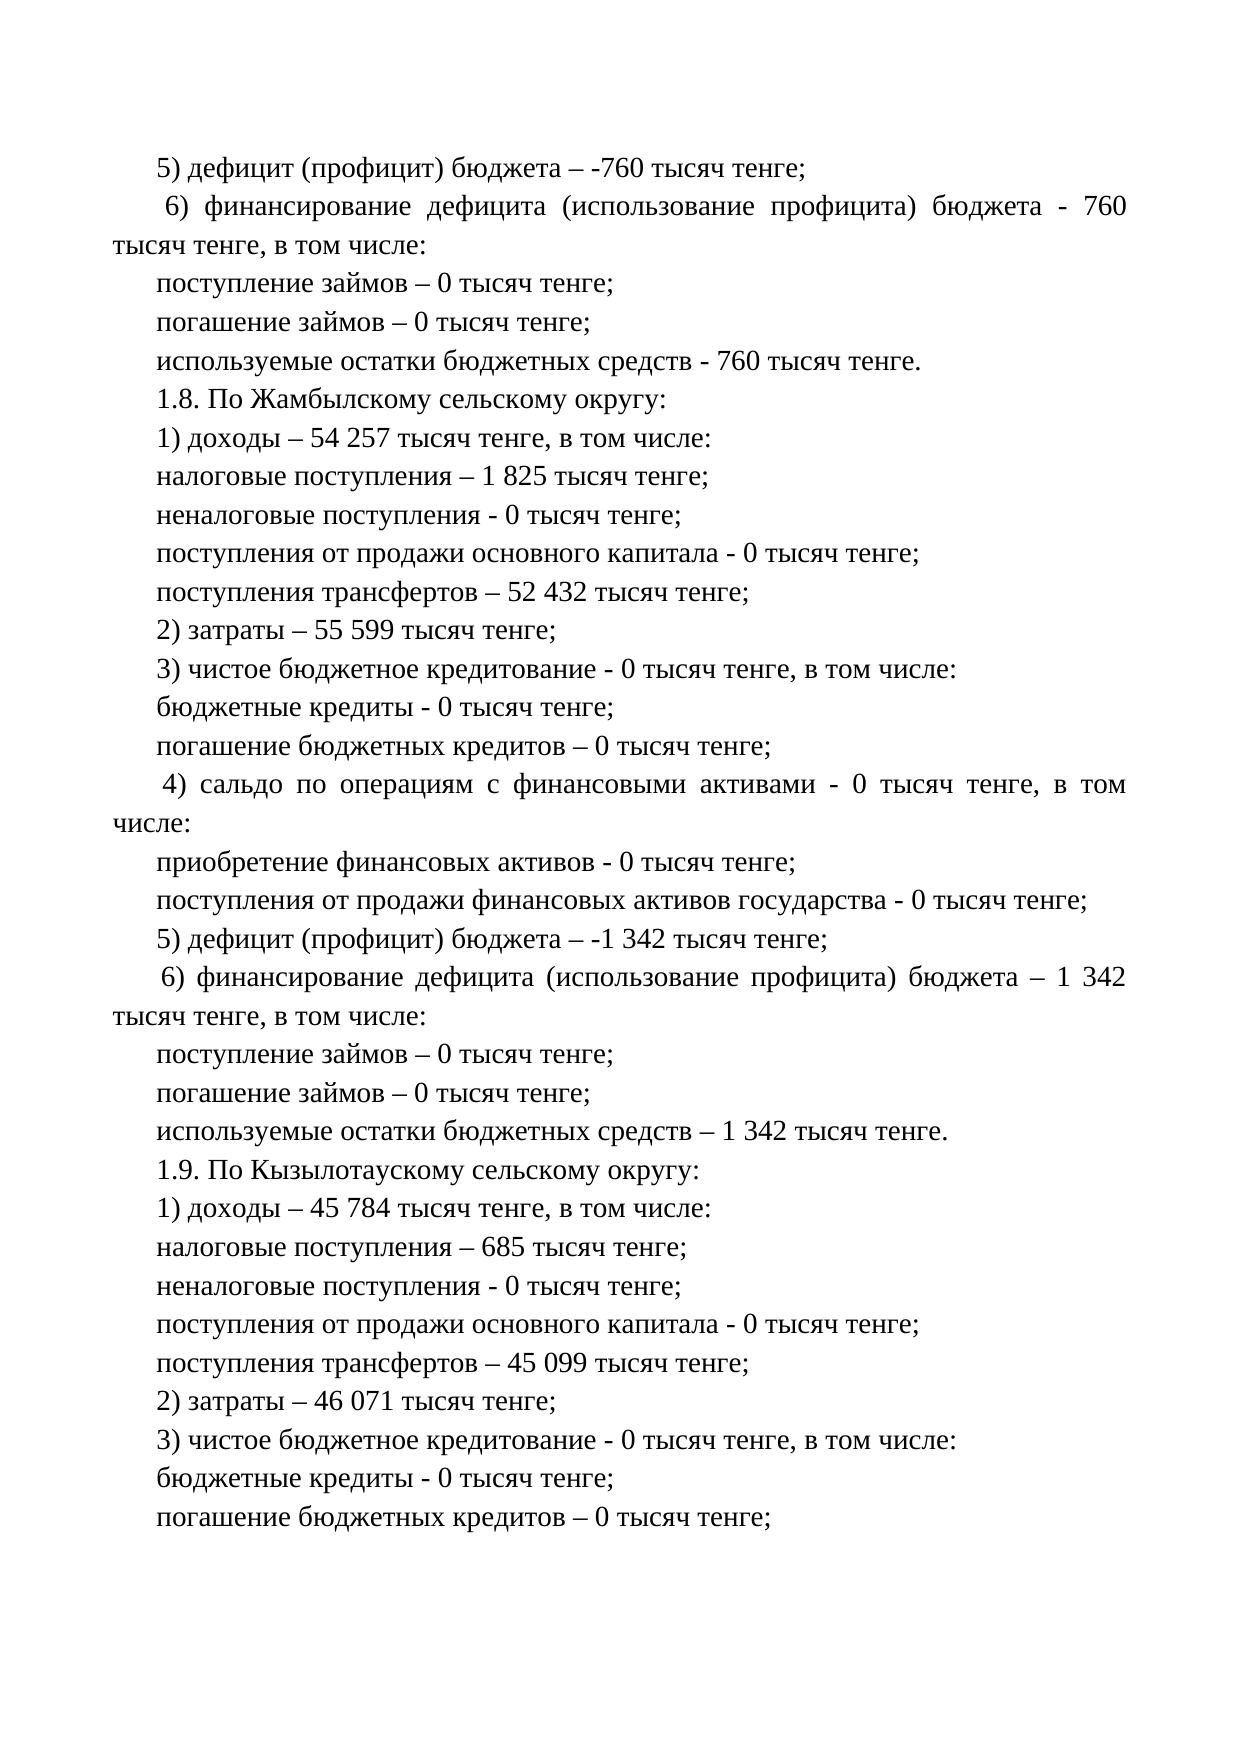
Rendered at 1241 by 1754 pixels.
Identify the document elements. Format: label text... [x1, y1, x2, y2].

text погашение займов – 0 тысяч тенге; [112, 1075, 1128, 1108]
text приобретение финансовых активов - 0 тысяч тенге; [112, 844, 1128, 877]
text 1) доходы – 45 784 тысяч тенге, в том числе: [112, 1191, 1128, 1224]
text поступления от продажи основного капитала - 0 тысяч тенге; [112, 1306, 1128, 1340]
text используемые остатки бюджетных средств – 1 342 тысяч тенге. [112, 1113, 1128, 1147]
text 1) доходы – 54 257 тысяч тенге, в том числе: [112, 420, 1128, 453]
text погашение бюджетных кредитов – 0 тысяч тенге; [112, 1499, 1128, 1532]
text неналоговые поступления - 0 тысяч тенге; [112, 1268, 1128, 1301]
text бюджетные кредиты - 0 тысяч тенге; [112, 1460, 1128, 1494]
text 1.8. По Жамбылскому сельскому округу: [112, 381, 1128, 415]
text используемые остатки бюджетных средств - 760 тысяч тенге. [112, 343, 1128, 376]
text 6) финансирование дефицита (использование профицита) бюджета – 1 342 тысяч тенге, в том числе: [112, 959, 1128, 1031]
text поступления от продажи основного капитала - 0 тысяч тенге; [112, 535, 1128, 569]
text поступления трансфертов – 45 099 тысяч тенге; [112, 1345, 1128, 1378]
text 3) чистое бюджетное кредитование - 0 тысяч тенге, в том числе: [112, 651, 1128, 684]
text налоговые поступления – 1 825 тысяч тенге; [112, 458, 1128, 492]
text 4) сальдо по операциям с финансовыми активами - 0 тысяч тенге, в том числе: [112, 767, 1128, 839]
text 2) затраты – 55 599 тысяч тенге; [112, 612, 1128, 646]
text поступления от продажи финансовых активов государства - 0 тысяч тенге; [112, 882, 1128, 916]
text поступление займов – 0 тысяч тенге; [112, 266, 1128, 299]
text 5) дефицит (профицит) бюджета – -760 тысяч тенге; [112, 150, 1128, 183]
text 6) финансирование дефицита (использование профицита) бюджета - 760 тысяч тенге, в том числе: [112, 188, 1128, 261]
text поступления трансфертов – 52 432 тысяч тенге; [112, 574, 1128, 607]
text 1.9. По Кызылотаускому сельскому округу: [112, 1152, 1128, 1186]
text 2) затраты – 46 071 тысяч тенге; [112, 1383, 1128, 1417]
text 3) чистое бюджетное кредитование - 0 тысяч тенге, в том числе: [112, 1422, 1128, 1455]
text налоговые поступления – 685 тысяч тенге; [112, 1229, 1128, 1263]
text погашение займов – 0 тысяч тенге; [112, 304, 1128, 338]
text бюджетные кредиты - 0 тысяч тенге; [112, 689, 1128, 723]
text 5) дефицит (профицит) бюджета – -1 342 тысяч тенге; [112, 921, 1128, 954]
text поступление займов – 0 тысяч тенге; [112, 1036, 1128, 1070]
text неналоговые поступления - 0 тысяч тенге; [112, 497, 1128, 530]
text погашение бюджетных кредитов – 0 тысяч тенге; [112, 728, 1128, 762]
